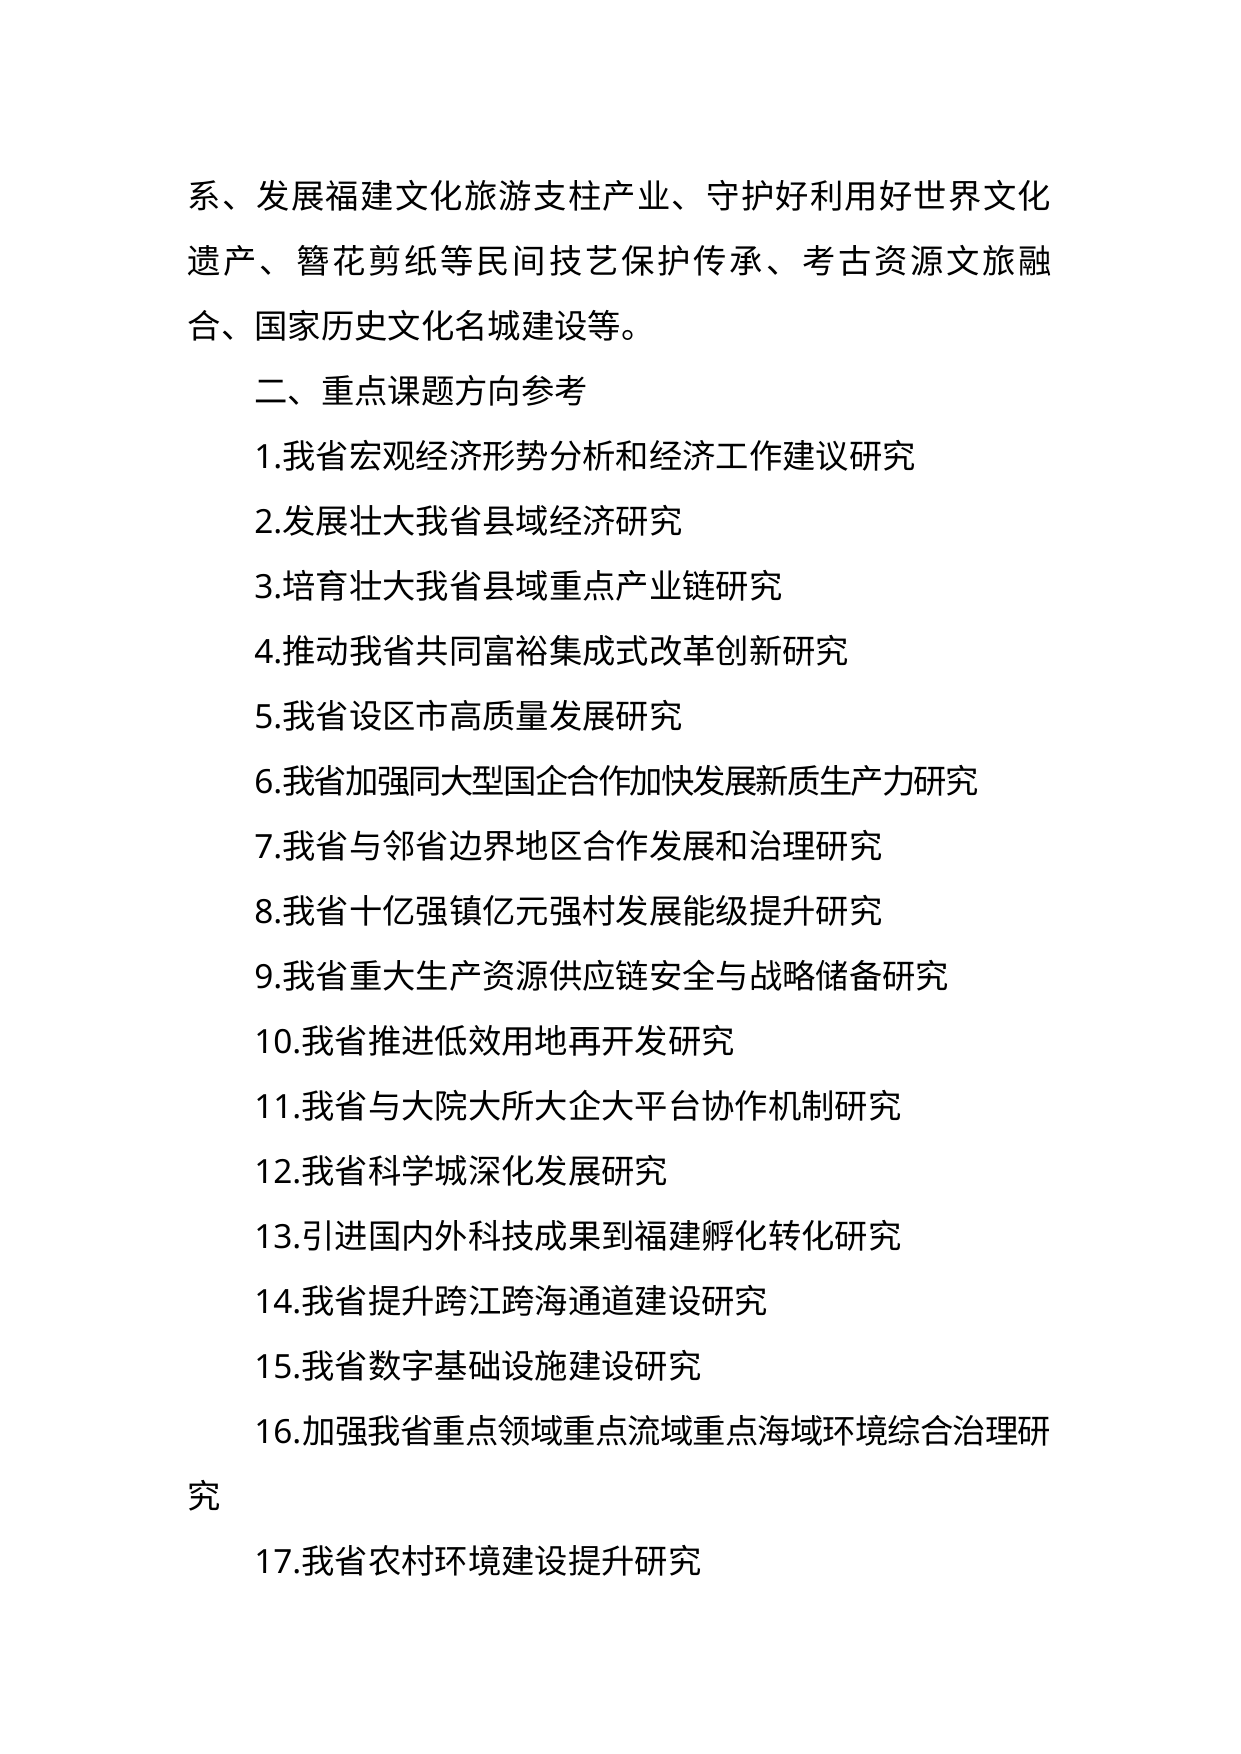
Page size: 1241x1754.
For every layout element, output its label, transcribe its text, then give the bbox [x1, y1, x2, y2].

text 14.我省提升跨江跨海通道建设研究 [187, 1267, 1053, 1332]
text 12.我省科学城深化发展研究 [187, 1137, 1053, 1202]
text 17.我省农村环境建设提升研究 [187, 1527, 1053, 1592]
text 3.培育壮大我省县域重点产业链研究 [187, 552, 1053, 617]
text 1.我省宏观经济形势分析和经济工作建议研究 [187, 422, 1053, 487]
text 13.引进国内外科技成果到福建孵化转化研究 [187, 1202, 1053, 1267]
text 9.我省重大生产资源供应链安全与战略储备研究 [187, 942, 1053, 1007]
text 15.我省数字基础设施建设研究 [187, 1332, 1053, 1397]
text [187, 162, 1053, 357]
text 二、重点课题方向参考 [187, 357, 1053, 422]
text 6.我省加强同大型国企合作加快发展新质生产力研究 [187, 747, 1053, 812]
text 10.我省推进低效用地再开发研究 [187, 1007, 1053, 1072]
text 2.发展壮大我省县域经济研究 [187, 487, 1053, 552]
text 4.推动我省共同富裕集成式改革创新研究 [187, 617, 1053, 682]
text 8.我省十亿强镇亿元强村发展能级提升研究 [187, 877, 1053, 942]
text 7.我省与邻省边界地区合作发展和治理研究 [187, 812, 1053, 877]
text 11.我省与大院大所大企大平台协作机制研究 [187, 1072, 1053, 1137]
text 16.加强我省重点领域重点流域重点海域环境综合治理研究 [187, 1397, 1053, 1527]
text 5.我省设区市高质量发展研究 [187, 682, 1053, 747]
